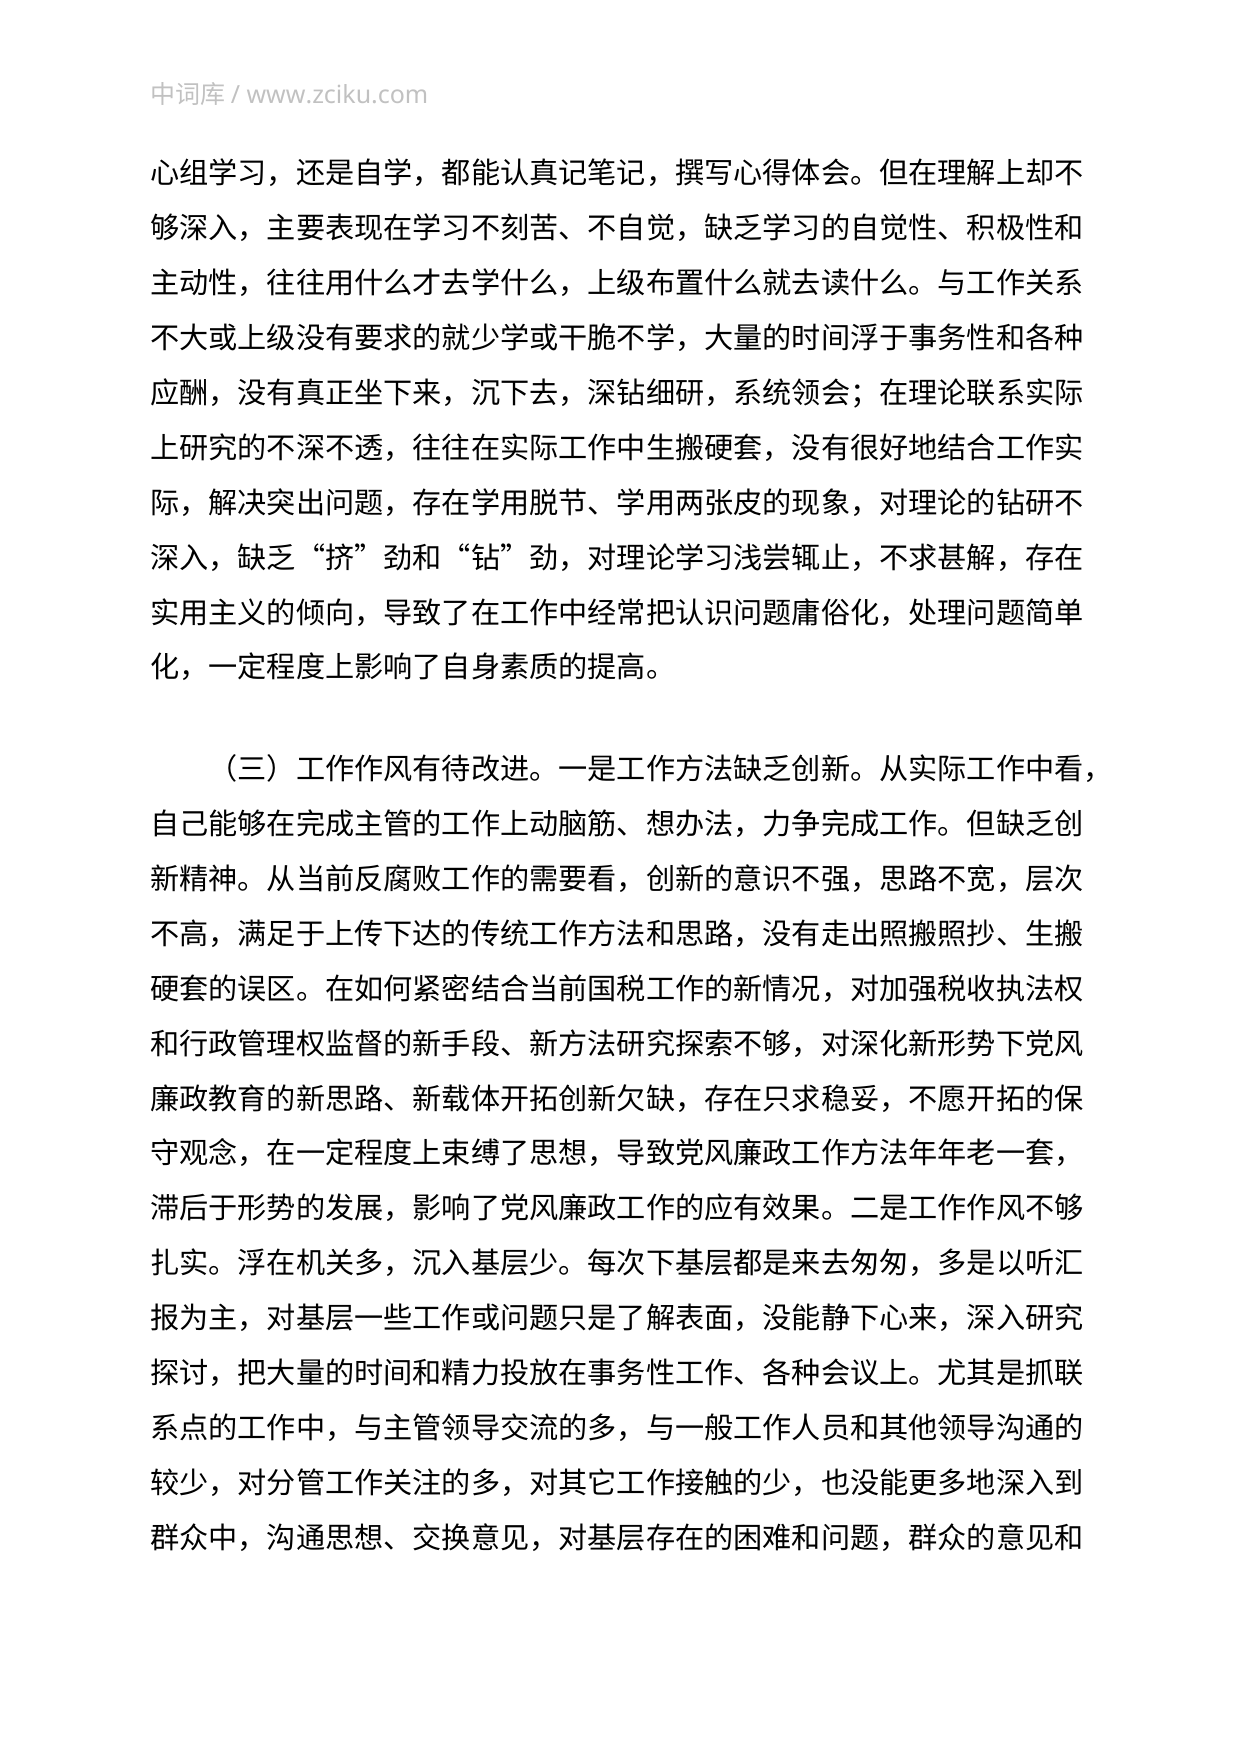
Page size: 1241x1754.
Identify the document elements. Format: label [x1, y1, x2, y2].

text [150, 746, 1090, 1557]
text [150, 150, 1090, 686]
